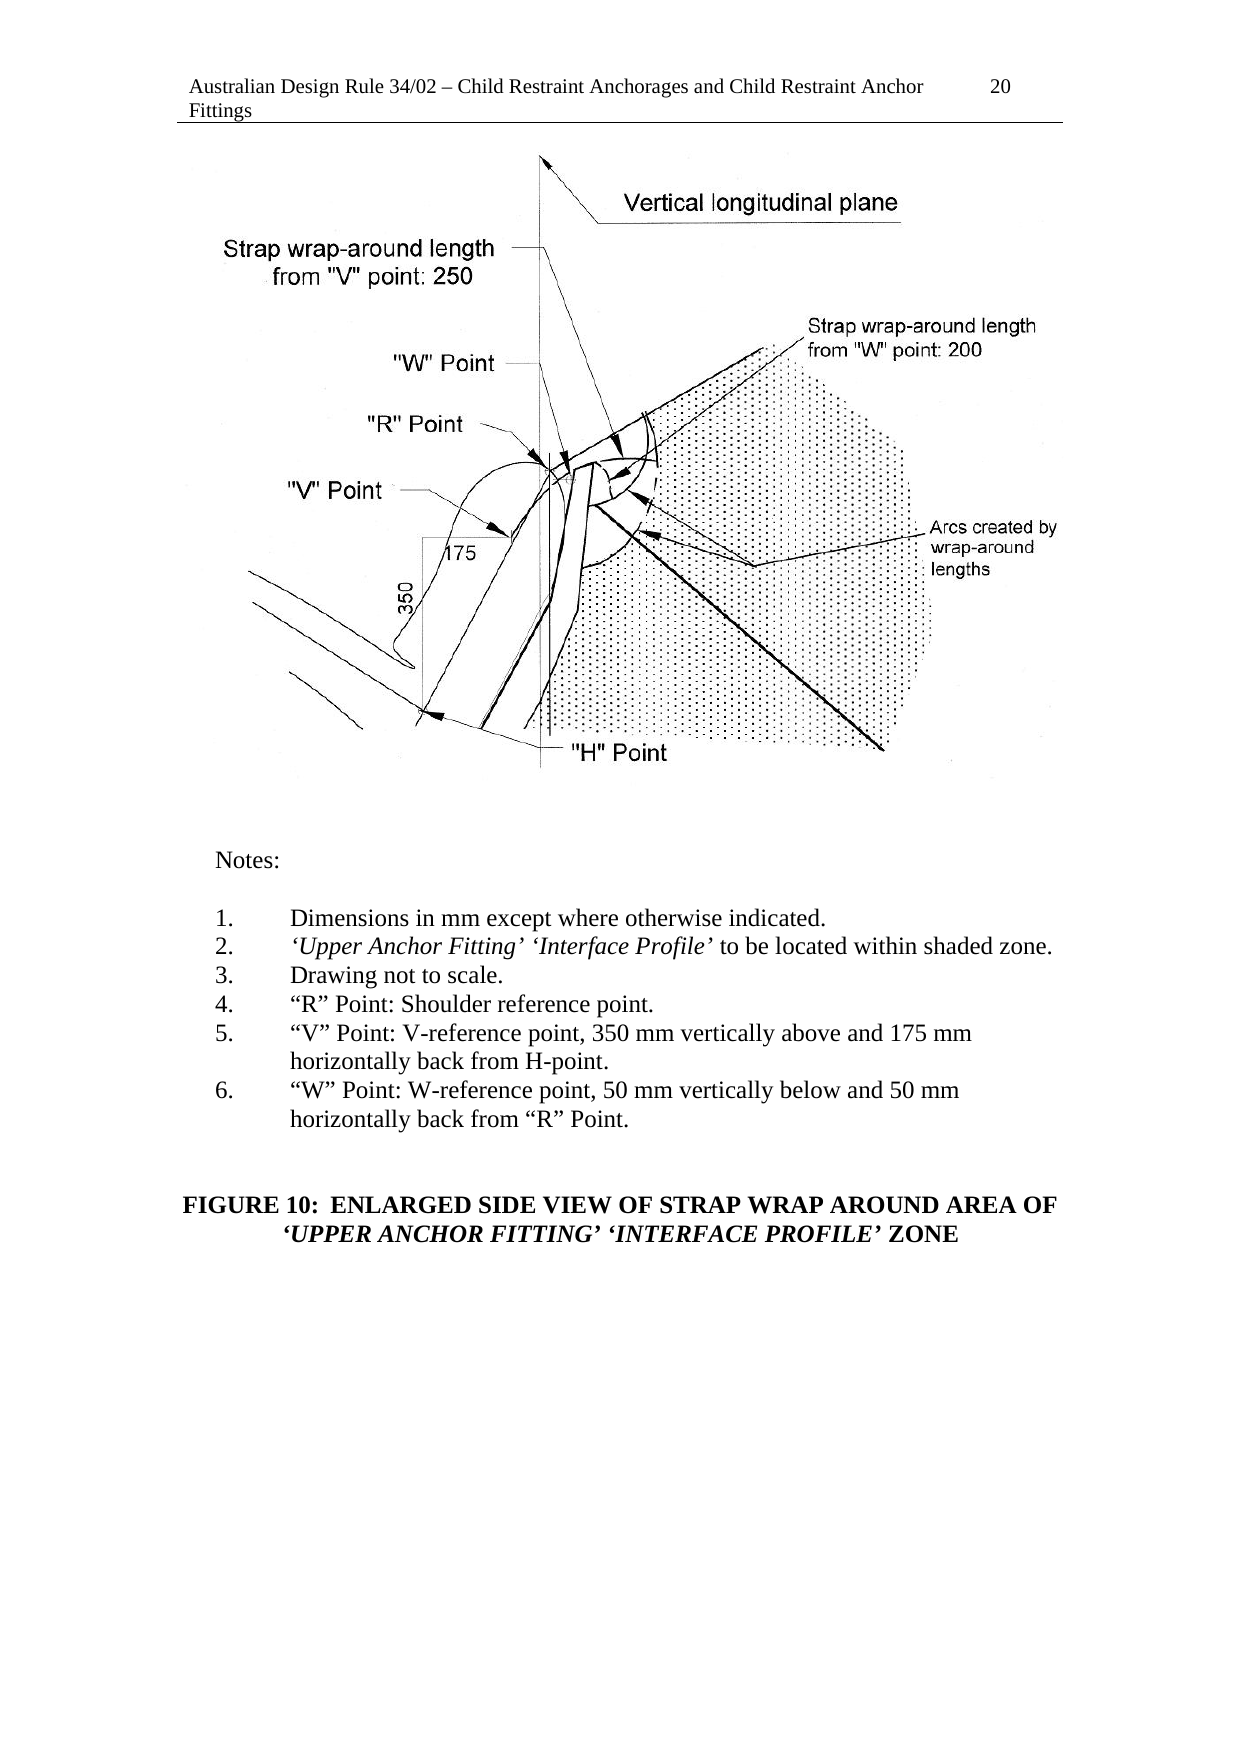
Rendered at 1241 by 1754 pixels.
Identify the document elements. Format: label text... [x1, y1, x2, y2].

text Notes: [215, 845, 1063, 874]
list “R” Point: Shoulder reference point. [215, 989, 1063, 1018]
text FIGURE 10: ENLARGED SIDE VIEW OF STRAP WRAP AROUND AREA OF ‘UPPER ANCHOR FITTING’ ‘INTERFACE PROFILE’ ZONE [177, 1190, 1063, 1248]
list ‘Upper Anchor Fitting’ ‘Interface Profile’ to be located within shaded zone. [215, 931, 1063, 960]
list Dimensions in mm except where otherwise indicated. [215, 903, 1063, 931]
list “V” Point: V-reference point, 350 mm vertically above and 175 mm horizontally back from H-point. [215, 1018, 1063, 1075]
list “W” Point: W-reference point, 50 mm vertically below and 50 mm horizontally back from “R” Point. [215, 1075, 1063, 1133]
list Drawing not to scale. [215, 960, 1063, 989]
picture [177, 151, 1064, 788]
